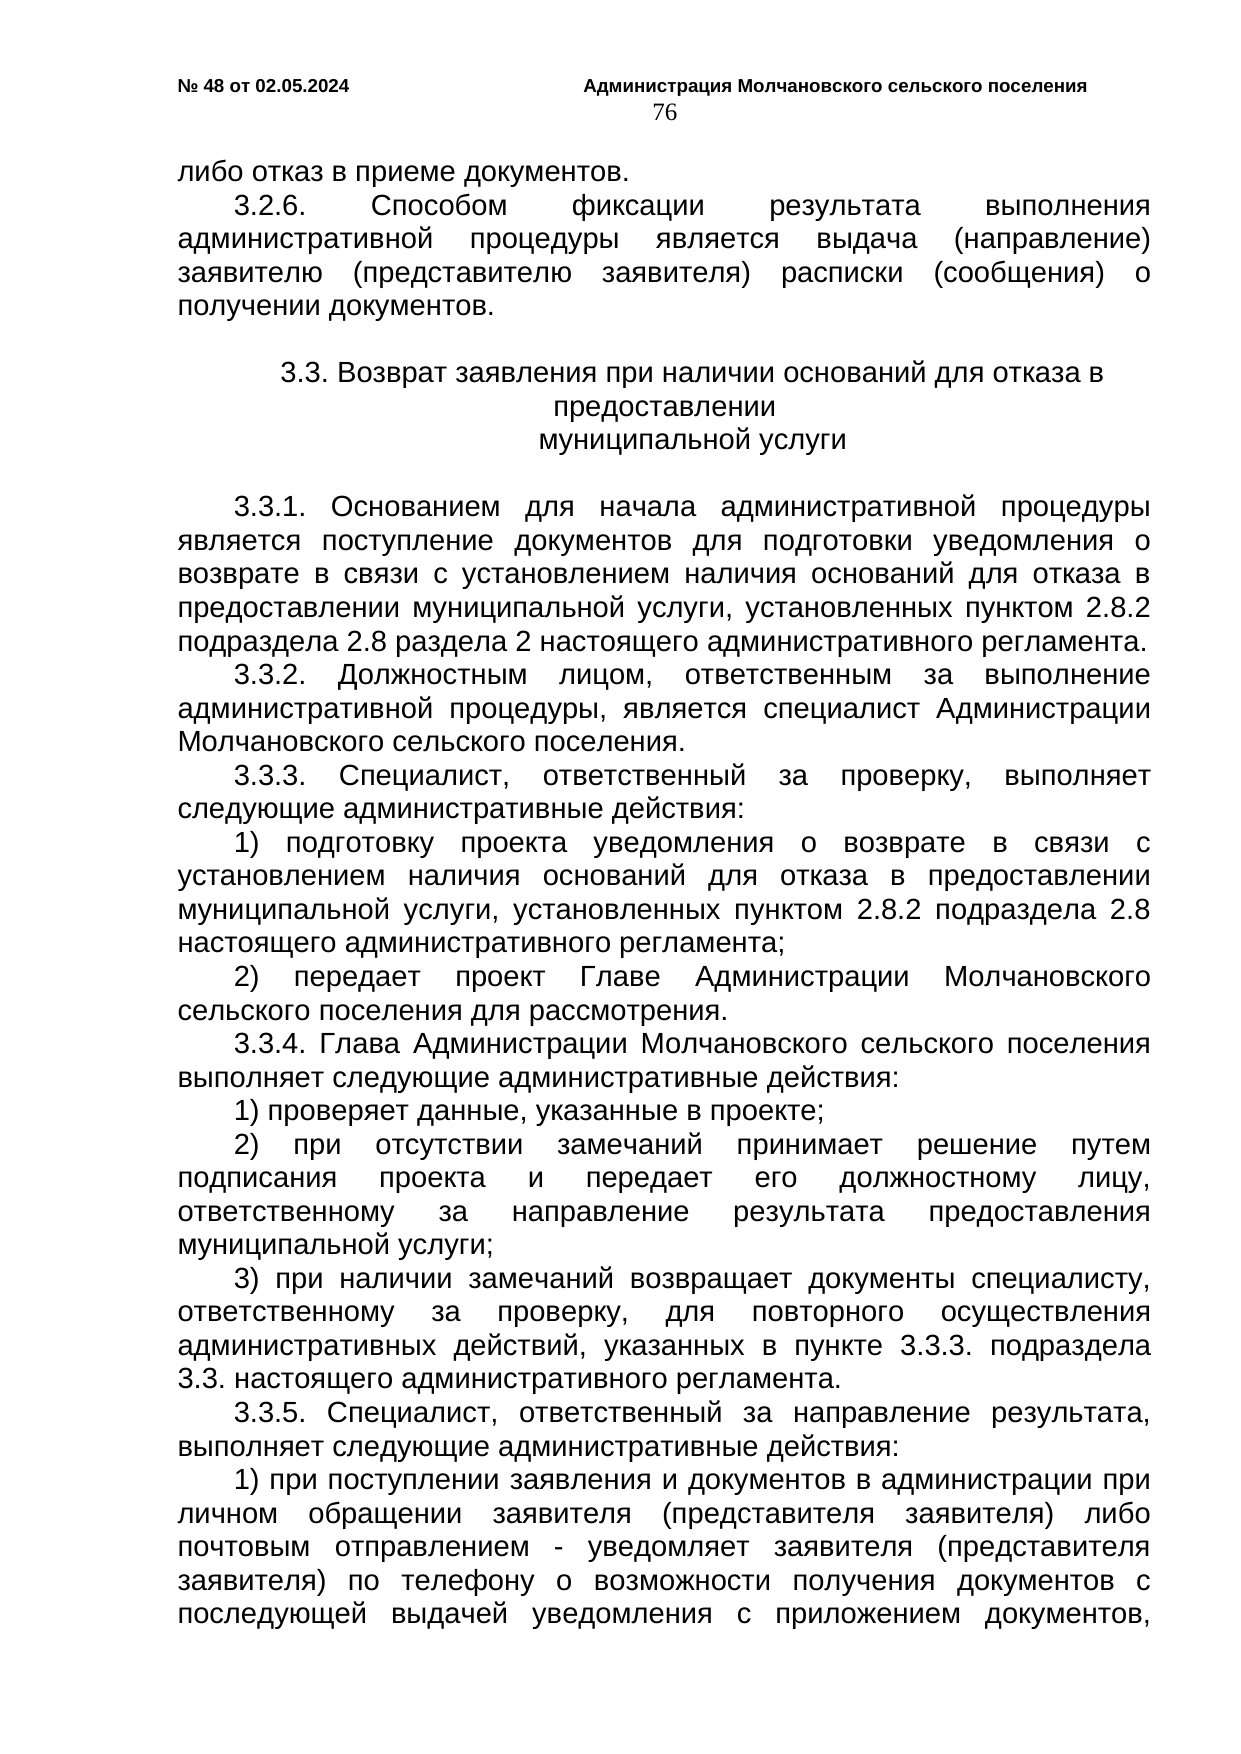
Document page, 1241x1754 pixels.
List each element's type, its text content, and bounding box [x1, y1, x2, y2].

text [177, 1462, 1152, 1630]
text 3.3.3. Специалист, ответственный за проверку, выполняет следующие административные действия: [177, 758, 1152, 825]
text 3.3.1. Основанием для начала административной процедуры является поступление документов для подготовки уведомления о возврате в связи с установлением наличия оснований для отказа в предоставлении муниципальной услуги, установленных пунктом 2.8.2 подраздела 2.8 раздела 2 настоящего административного регламента. [177, 489, 1152, 657]
text 2) при отсутствии замечаний принимает решение путем подписания проекта и передает его должностному лицу, ответственному за направление результата предоставления муниципальной услуги; [177, 1127, 1152, 1261]
text 3.3.4. Глава Администрации Молчановского сельского поселения выполняет следующие административные действия: [177, 1026, 1152, 1093]
text 1) подготовку проекта уведомления о возврате в связи с установлением наличия оснований для отказа в предоставлении муниципальной услуги, установленных пунктом 2.8.2 подраздела 2.8 настоящего административного регламента; [177, 825, 1152, 959]
text 3.3.5. Специалист, ответственный за направление результата, выполняет следующие административные действия: [177, 1395, 1152, 1462]
text муниципальной услуги [177, 422, 1152, 456]
text 2) передает проект Главе Администрации Молчановского сельского поселения для рассмотрения. [177, 959, 1152, 1026]
text 3.3.2. Должностным лицом, ответственным за выполнение административной процедуры, является специалист Администрации Молчановского сельского поселения. [177, 657, 1152, 758]
text 1) проверяет данные, указанные в проекте; [177, 1093, 1152, 1127]
text 3.3. Возврат заявления при наличии оснований для отказа в предоставлении [177, 355, 1152, 422]
text 3.2.6. Способом фиксации результата выполнения административной процедуры является выдача (направление) заявителю (представителю заявителя) расписки (сообщения) о получении документов. [177, 188, 1152, 322]
text 3) при наличии замечаний возвращает документы специалисту, ответственному за проверку, для повторного осуществления административных действий, указанных в пункте 3.3.3. подраздела 3.3. настоящего административного регламента. [177, 1261, 1152, 1395]
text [177, 154, 1152, 188]
